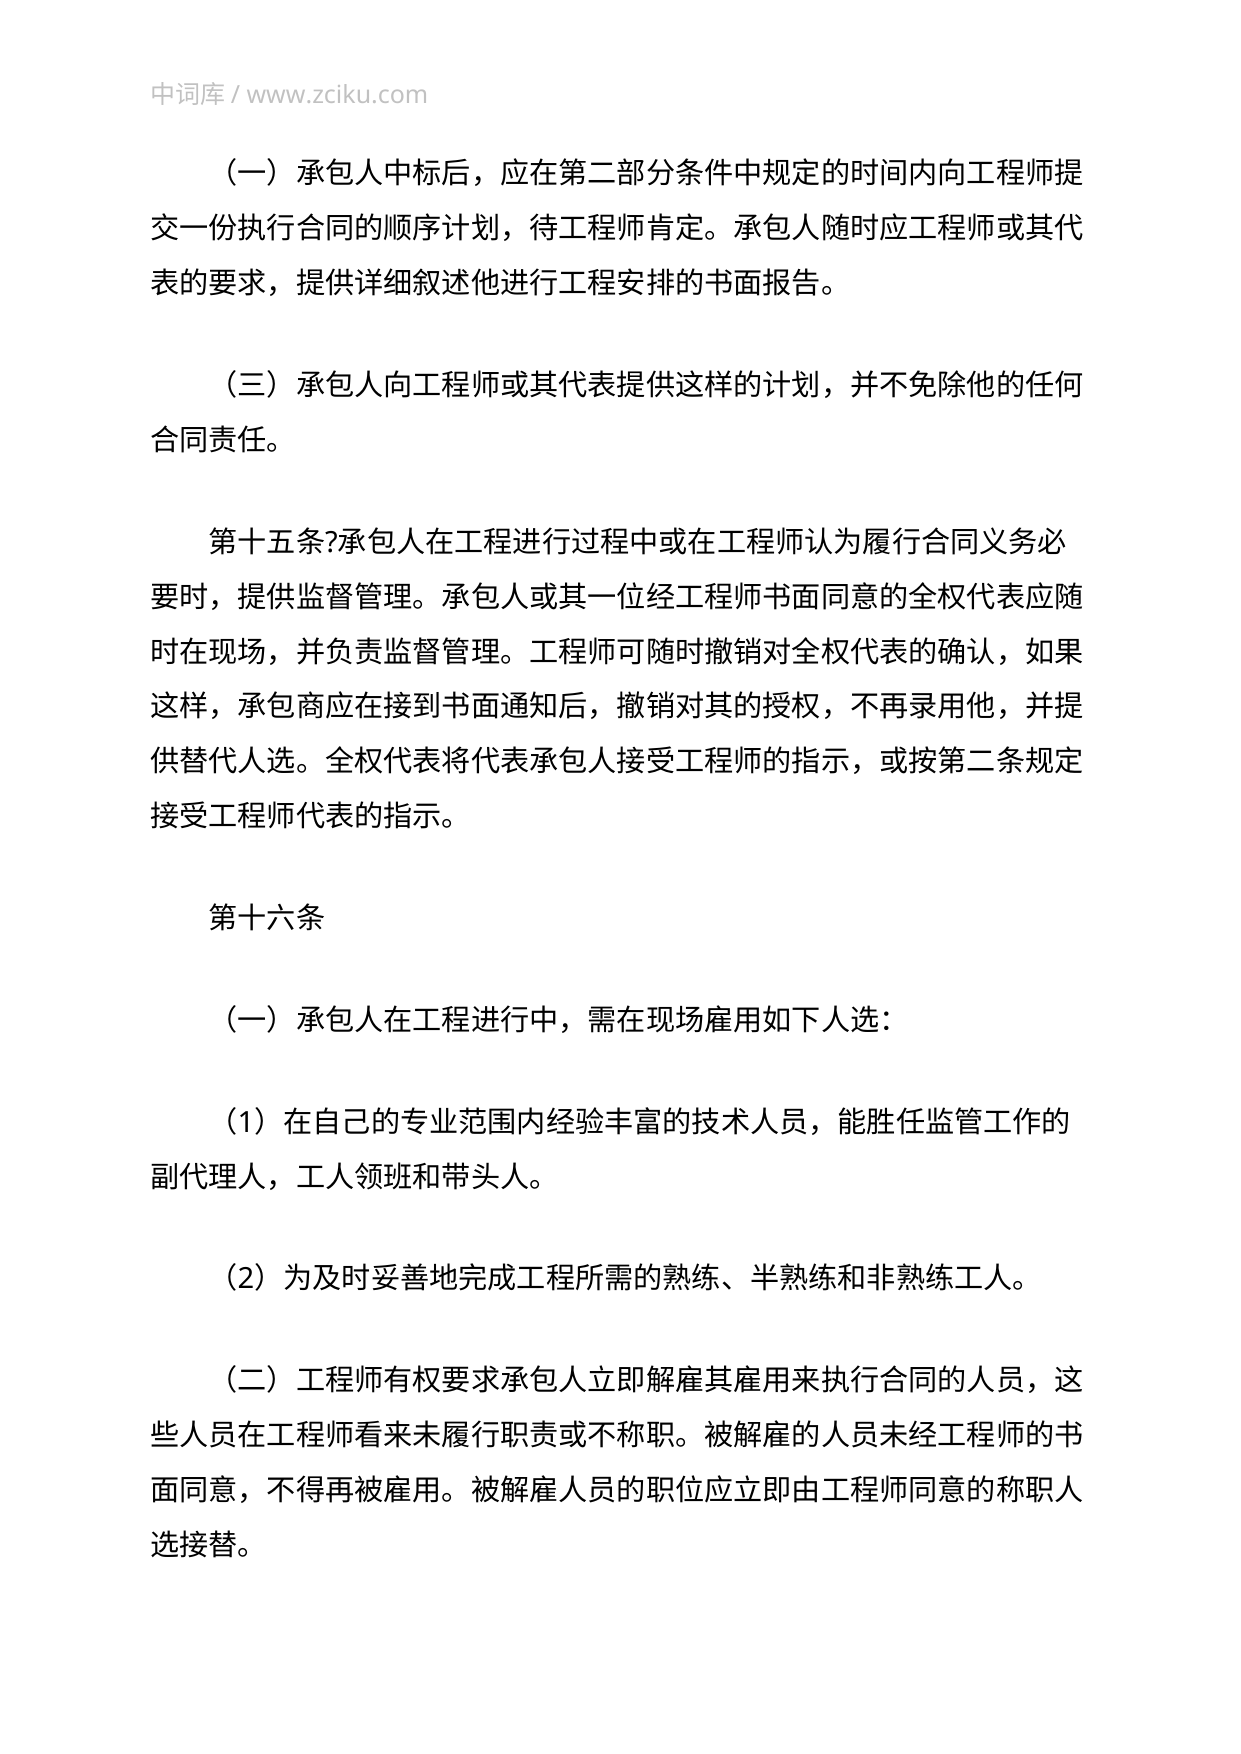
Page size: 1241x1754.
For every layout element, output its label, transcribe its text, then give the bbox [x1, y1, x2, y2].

text （1）在自己的专业范围内经验丰富的技术人员，能胜任监管工作的副代理人，工人领班和带头人。 [150, 1098, 1090, 1195]
text 第十六条 [150, 894, 1090, 937]
text 第十五条?承包人在工程进行过程中或在工程师认为履行合同义务必要时，提供监督管理。承包人或其一位经工程师书面同意的全权代表应随时在现场，并负责监督管理。工程师可随时撤销对全权代表的确认，如果这样，承包商应在接到书面通知后，撤销对其的授权，不再录用他，并提供替代人选。全权代表将代表承包人接受工程师的指示，或按第二条规定接受工程师代表的指示。 [150, 518, 1090, 835]
text （2）为及时妥善地完成工程所需的熟练、半熟练和非熟练工人。 [150, 1255, 1090, 1297]
text （一）承包人中标后，应在第二部分条件中规定的时间内向工程师提交一份执行合同的顺序计划，待工程师肯定。承包人随时应工程师或其代表的要求，提供详细叙述他进行工程安排的书面报告。 [150, 150, 1090, 302]
text （三）承包人向工程师或其代表提供这样的计划，并不免除他的任何合同责任。 [150, 362, 1090, 459]
text （一）承包人在工程进行中，需在现场雇用如下人选： [150, 996, 1090, 1039]
text （二）工程师有权要求承包人立即解雇其雇用来执行合同的人员，这些人员在工程师看来未履行职责或不称职。被解雇的人员未经工程师的书面同意，不得再被雇用。被解雇人员的职位应立即由工程师同意的称职人选接替。 [150, 1357, 1090, 1564]
